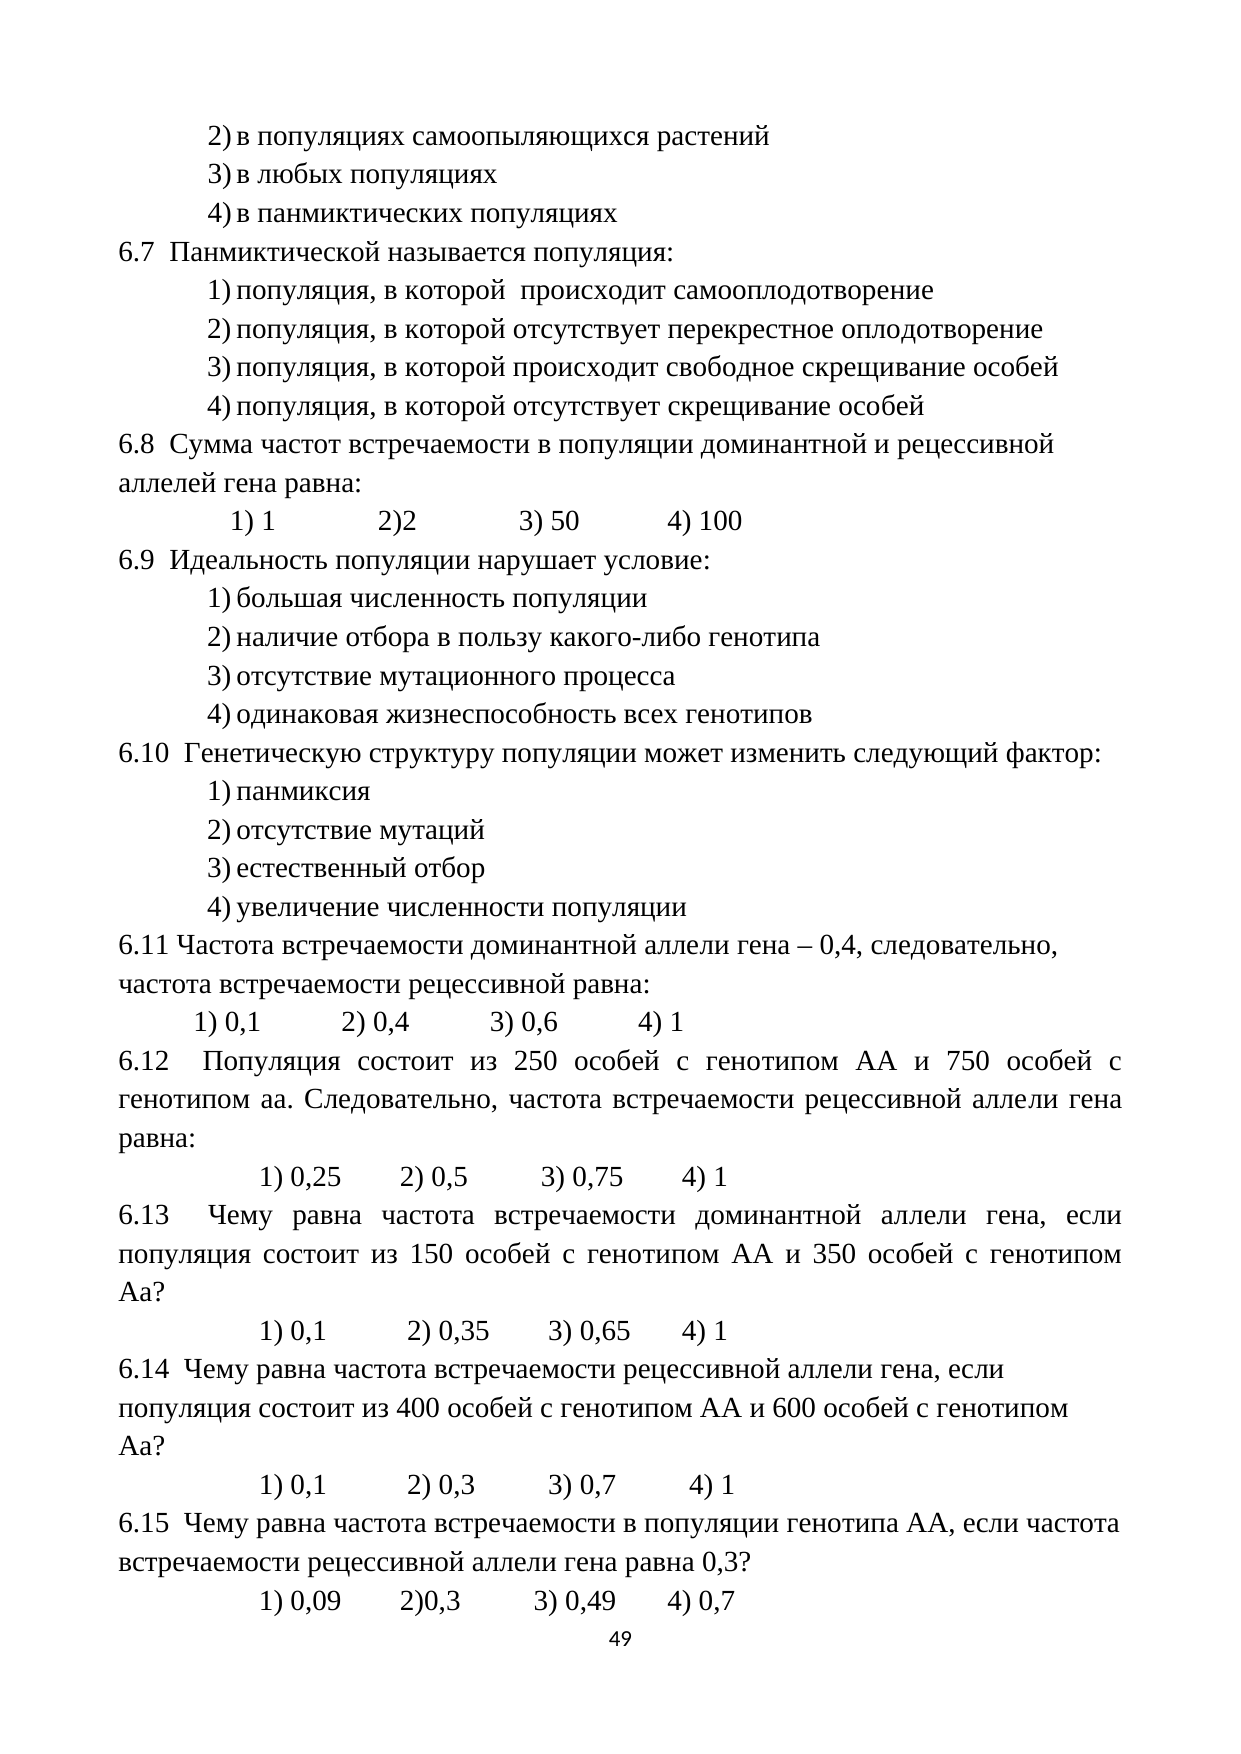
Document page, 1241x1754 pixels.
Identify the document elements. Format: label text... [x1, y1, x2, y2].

text 6. встречаемости доминантной аллели гена – 0,4, следовательно, частота встречаемости рецессивной равна: [118, 927, 1122, 999]
text 6.8 Сумма частот встречаемости в популяции доминантной и рецессивной аллелей гена равна: [118, 426, 1122, 498]
text 1) 1 2)2 3) 50 4) 100 [118, 503, 1122, 537]
text 6.14 Чему равна частота встречаемости рецессивной аллели гена, если популяция состоит из 400 особей с генотипом АА и 600 особей с генотипом Аа? [118, 1351, 1122, 1462]
text 1) 0,1 2) 0,35 3) 0,65 4) 1 [118, 1313, 1122, 1346]
text 6.9 Идеальность популяции нарушает условие: [118, 542, 1122, 576]
list отсутствие мутационного процесса [207, 658, 1122, 691]
list в любых популяциях [207, 157, 1122, 190]
text 1) 0,1 2) 0,3 3) 0,7 4) 1 [118, 1467, 1122, 1501]
text 1) 0,09 2)0,3 3) 0,49 4) 0,7 [118, 1583, 1122, 1616]
text 6.15 Чему равна частота встречаемости в популяции генотипа АА, если частота встречаемости рецессивной аллели гена равна 0,3? [118, 1506, 1122, 1578]
list в панмиктических популяциях [207, 195, 1122, 229]
text 6.7 Панмиктической называется популяция: [118, 234, 1122, 267]
list популяция, в которой происходит свободное скрещивание особей [207, 349, 1122, 383]
list популяция, в которой происходит самооплодотворение [207, 272, 1122, 306]
list отсутствие мутаций [207, 812, 1122, 845]
list популяция, в которой отсутствует перекрестное оплодотворение [207, 311, 1122, 344]
text 6.12 Популяция состоит из 250 особей с генотипом АА и 750 особей с генотипом аа. Следовательно, частота встречаемости рецессивной аллели гена равна: [118, 1043, 1122, 1154]
list популяция, в которой отсутствует скрещивание особей [207, 388, 1122, 421]
list большая численность популяции [207, 581, 1122, 614]
text 6.10 Генетическую структуру популяции может изменить следующий фактор: [118, 735, 1122, 768]
text 6.13 Чему равна частота встречаемости доминантной аллели гена, если популяция состоит из 150 особей с генотипом АА и 350 особей с генотипом Аа? [118, 1197, 1122, 1308]
text 1) 0,1 2) 0,4 3) 0,6 4) 1 [118, 1004, 1122, 1038]
list одинаковая жизнеспособность всех генотипов [207, 696, 1122, 730]
text 1) 0,25 2) 0,5 3) 0,75 4) 1 [118, 1159, 1122, 1192]
list естественный отбор [207, 850, 1122, 884]
list увеличение численности популяции [207, 889, 1122, 922]
list наличие отбора в пользу какого-либо генотипа [207, 619, 1122, 653]
list панмиксия [207, 773, 1122, 807]
list в популяциях самоопыляющихся растений [207, 118, 1122, 152]
